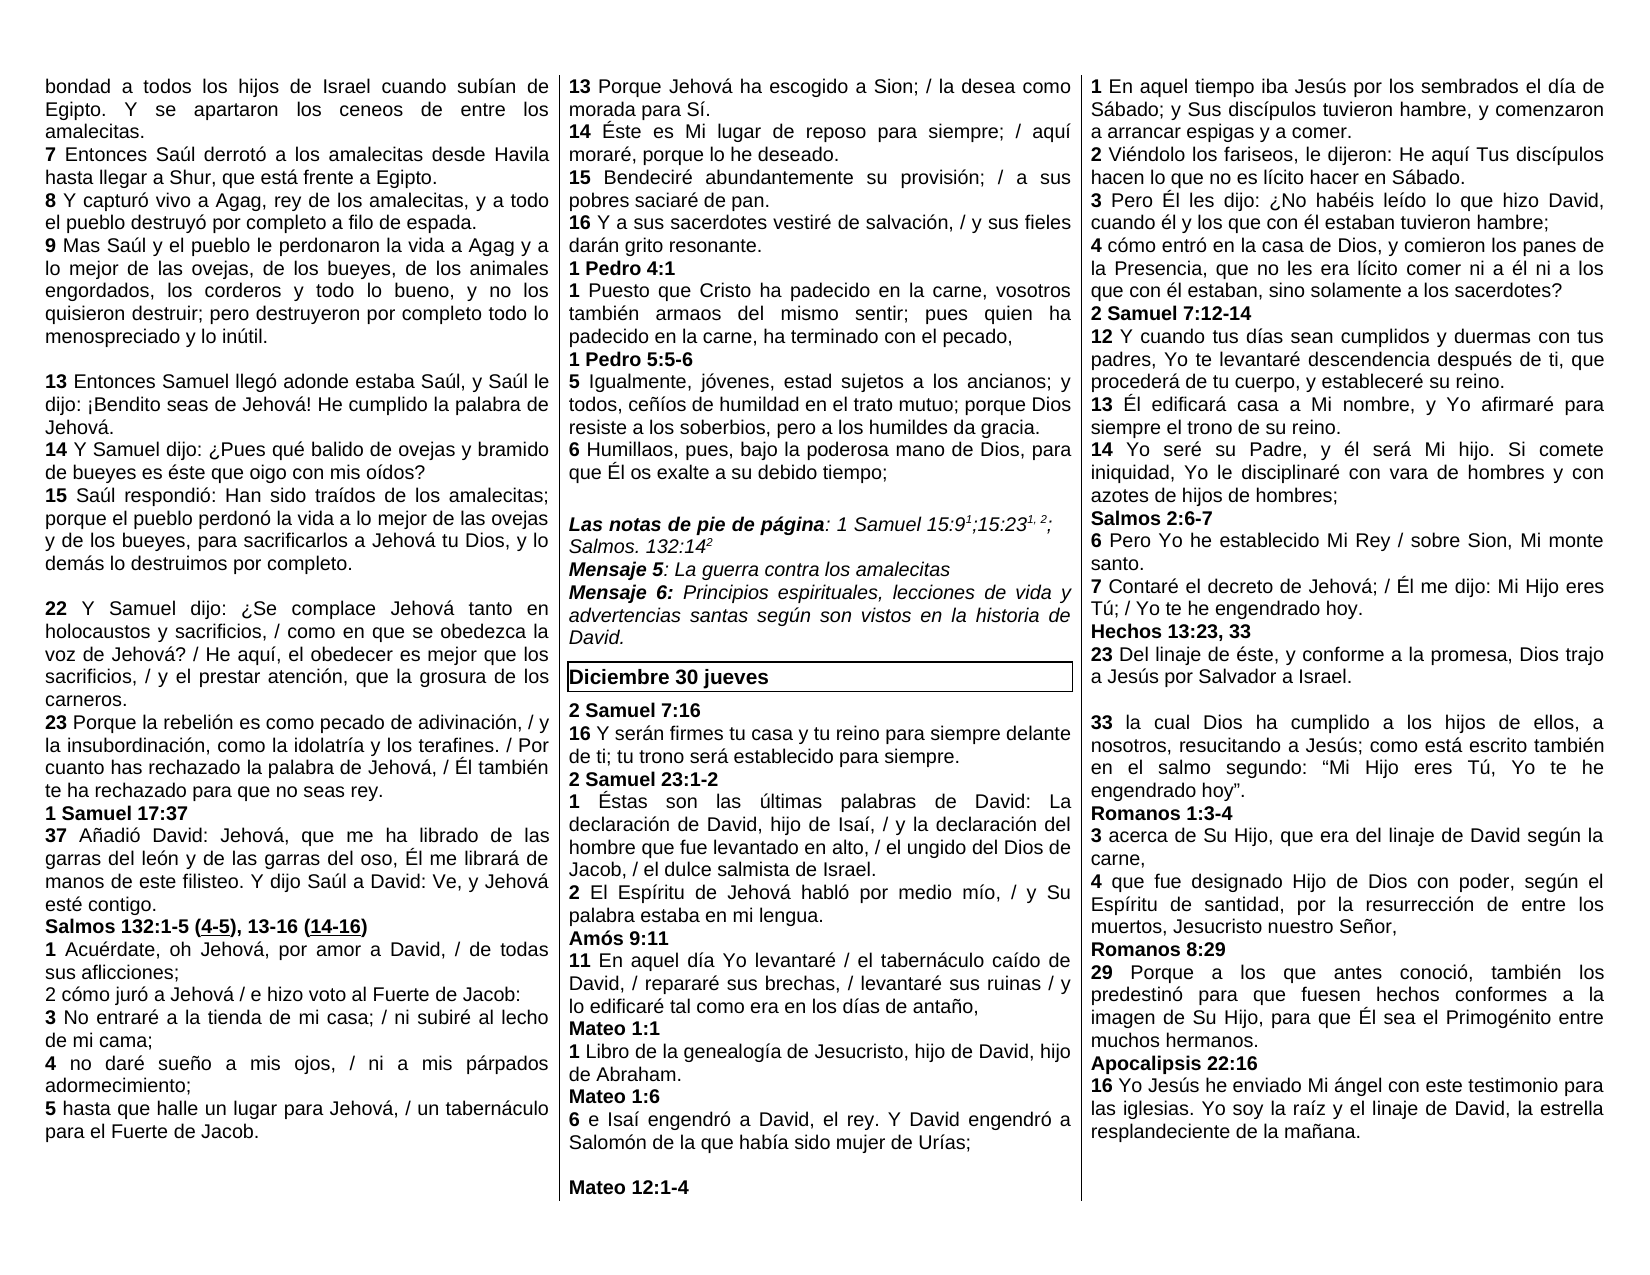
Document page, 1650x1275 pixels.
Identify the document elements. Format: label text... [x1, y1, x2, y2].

text Mensaje 6: Principios espirituales, lecciones de vida y advertencias santas según son vistos en la historia de David. [569, 581, 1072, 649]
text 9 Mas Saúl y el pueblo le perdonaron la vida a Agag y a lo mejor de las ovejas, de los bueyes, de los animales engordados, los corderos y todo lo bueno, y no los quisieron destruir; pero destruyeron por completo todo lo menospreciado y lo inútil. [45, 234, 550, 347]
text 7 Contaré el decreto de Jehová; / Él me dijo: Mi Hijo eres Tú; / Yo te he engendrado hoy. [1091, 574, 1605, 620]
text Salmos 2:6-7 [1091, 506, 1605, 529]
text 3 No entraré a la tienda de mi casa; / ni subiré al lecho de mi cama; [45, 1006, 550, 1051]
text 23 Porque la rebelión es como pecado de adivinación, / y la insubordinación, como la idolatría y los terafines. / Por cuanto has rechazado la palabra de Jehová, / Él también te ha rechazado para que no seas rey. [45, 711, 550, 802]
text Romanos 1:3-4 [1091, 802, 1605, 824]
text Romanos 8:29 [1091, 938, 1605, 961]
text 37 Añadió David: Jehová, que me ha librado de las garras del león y de las garras del oso, Él me librará de manos de este filisteo. Y dijo Saúl a David: Ve, y Jehová esté contigo. [45, 824, 550, 915]
text Las notas de pie de página: 1 Samuel 15:91;15:231, 2; Salmos. 132:142 [569, 513, 1052, 558]
text Hechos 13:23, 33 [1091, 620, 1605, 643]
text 14 Y Samuel dijo: ¿Pues qué balido de ovejas y bramido de bueyes es éste que oigo con mis oídos? [45, 438, 550, 484]
text 6 Pero Yo he establecido Mi Rey / sobre Sion, Mi monte santo. [1091, 529, 1605, 574]
text Diciembre 30 jueves [569, 663, 1072, 691]
text Mateo 1:6 [569, 1085, 1072, 1108]
text 33 la cual Dios ha cumplido a los hijos de ellos, a nosotros, resucitando a Jesús; como está escrito también en el salmo segundo: “Mi Hijo eres Tú, Yo te he engendrado hoy”. [1091, 711, 1605, 802]
text 15 Bendeciré abundantemente su provisión; / a sus pobres saciaré de pan. [569, 166, 1072, 211]
text 3 Pero Él les dijo: ¿No habéis leído lo que hizo David, cuando él y los que con él estaban tuvieron hambre; [1091, 188, 1605, 234]
text 2 cómo juró a Jehová / e hizo voto al Fuerte de Jacob: [45, 983, 550, 1006]
text 4 que fue designado Hijo de Dios con poder, según el Espíritu de santidad, por la resurrección de entre los muertos, Jesucristo nuestro Señor, [1091, 870, 1605, 938]
text 16 Y serán firmes tu casa y tu reino para siempre delante de ti; tu trono será establecido para siempre. [569, 722, 1072, 767]
text 2 Viéndolo los fariseos, le dijeron: He aquí Tus discípulos hacen lo que no es lícito hacer en Sábado. [1091, 143, 1605, 188]
text 13 Entonces Samuel llegó adonde estaba Saúl, y Saúl le dijo: ¡Bendito seas de Jehová! He cumplido la palabra de Jehová. [45, 370, 550, 438]
text 7 Entonces Saúl derrotó a los amalecitas desde Havila hasta llegar a Shur, que está frente a Egipto. [45, 143, 550, 188]
text 5 hasta que halle un lugar para Jehová, / un tabernáculo para el Fuerte de Jacob. [45, 1097, 550, 1142]
text 13 Él edificará casa a Mi nombre, y Yo afirmaré para siempre el trono de su reino. [1091, 393, 1605, 438]
text 3 acerca de Su Hijo, que era del linaje de David según la carne, [1091, 824, 1605, 870]
text 13 Porque Jehová ha escogido a Sion; / la desea como morada para Sí. [569, 75, 1072, 120]
text 1 En aquel tiempo iba Jesús por los sembrados el día de Sábado; y Sus discípulos tuvieron hambre, y comenzaron a arrancar espigas y a comer. [1091, 75, 1605, 143]
text 4 no daré sueño a mis ojos, / ni a mis párpados adormecimiento; [45, 1051, 550, 1097]
text 2 Samuel 7:12-14 [1091, 302, 1605, 325]
text 8 Y capturó vivo a Agag, rey de los amalecitas, y a todo el pueblo destruyó por completo a filo de espada. [45, 188, 550, 234]
text 22 Y Samuel dijo: ¿Se complace Jehová tanto en holocaustos y sacrificios, / como en que se obedezca la voz de Jehová? / He aquí, el obedecer es mejor que los sacrificios, / y el prestar atención, que la grosura de los carneros. [45, 597, 550, 711]
text 11 En aquel día Yo levantaré / el tabernáculo caído de David, / repararé sus brechas, / levantaré sus ruinas / y lo edificaré tal como era en los días de antaño, [569, 949, 1072, 1017]
text 2 Samuel 23:1-2 [569, 767, 1072, 790]
text Salmos 132:1-5 (4-5), 13-16 (14-16) [45, 915, 550, 938]
text 2 Samuel 7:16 [569, 699, 1072, 722]
text 5 Igualmente, jóvenes, estad sujetos a los ancianos; y todos, ceñíos de humildad en el trato mutuo; porque Dios resiste a los soberbios, pero a los humildes da gracia. [569, 370, 1072, 438]
text 1 Pedro 4:1 [569, 257, 1072, 279]
text 16 Y a sus sacerdotes vestiré de salvación, / y sus fieles darán grito resonante. [569, 211, 1072, 257]
text 1 Libro de la genealogía de Jesucristo, hijo de David, hijo de Abraham. [569, 1040, 1072, 1085]
text 2 El Espíritu de Jehová habló por medio mío, / y Su palabra estaba en mi lengua. [569, 881, 1072, 926]
text 16 Yo Jesús he enviado Mi ángel con este testimonio para las iglesias. Yo soy la raíz y el linaje de David, la estrella resplandeciente de la mañana. [1091, 1074, 1605, 1142]
text 1 Acuérdate, oh Jehová, por amor a David, / de todas sus aflicciones; [45, 938, 550, 983]
text 6 e Isaí engendró a David, el rey. Y David engendró a Salomón de la que había sido mujer de Urías; [569, 1108, 1072, 1153]
text Mateo 12:1-4 [569, 1176, 1072, 1199]
text Amós 9:11 [569, 926, 1072, 949]
text 6 Humillaos, pues, bajo la poderosa mano de Dios, para que Él os exalte a su debido tiempo; [569, 438, 1072, 484]
text 29 Porque a los que antes conoció, también los predestinó para que fuesen hechos conformes a la imagen de Su Hijo, para que Él sea el Primogénito entre muchos hermanos. [1091, 961, 1605, 1051]
text 15 Saúl respondió: Han sido traídos de los amalecitas; porque el pueblo perdonó la vida a lo mejor de las ovejas y de los bueyes, para sacrificarlos a Jehová tu Dios, y lo demás lo destruimos por completo. [45, 484, 550, 574]
text 23 Del linaje de éste, y conforme a la promesa, Dios trajo a Jesús por Salvador a Israel. [1091, 643, 1605, 688]
text 1 Éstas son las últimas palabras de David: La declaración de David, hijo de Isaí, / y la declaración del hombre que fue levantado en alto, / el ungido del Dios de Jacob, / el dulce salmista de Israel. [569, 790, 1072, 881]
text Apocalipsis 22:16 [1091, 1051, 1605, 1074]
text 12 Y cuando tus días sean cumplidos y duermas con tus padres, Yo te levantaré descendencia después de ti, que procederá de tu cuerpo, y estableceré su reino. [1091, 325, 1605, 393]
text 14 Yo seré su Padre, y él será Mi hijo. Si comete iniquidad, Yo le disciplinaré con vara de hombres y con azotes de hijos de hombres; [1091, 438, 1605, 506]
text Mateo 1:1 [569, 1017, 1072, 1040]
text 1 Samuel 17:37 [45, 802, 550, 824]
text 1 Pedro 5:5-6 [569, 347, 1072, 370]
text Mensaje 5: La guerra contra los amalecitas [569, 558, 1072, 581]
text 4 cómo entró en la casa de Dios, y comieron los panes de la Presencia, que no les era lícito comer ni a él ni a los que con él estaban, sino solamente a los sacerdotes? [1091, 234, 1605, 302]
text 14 Éste es Mi lugar de reposo para siempre; / aquí moraré, porque lo he deseado. [569, 120, 1072, 166]
text 1 Puesto que Cristo ha padecido en la carne, vosotros también armaos del mismo sentir; pues quien ha padecido en la carne, ha terminado con el pecado, [569, 279, 1072, 347]
